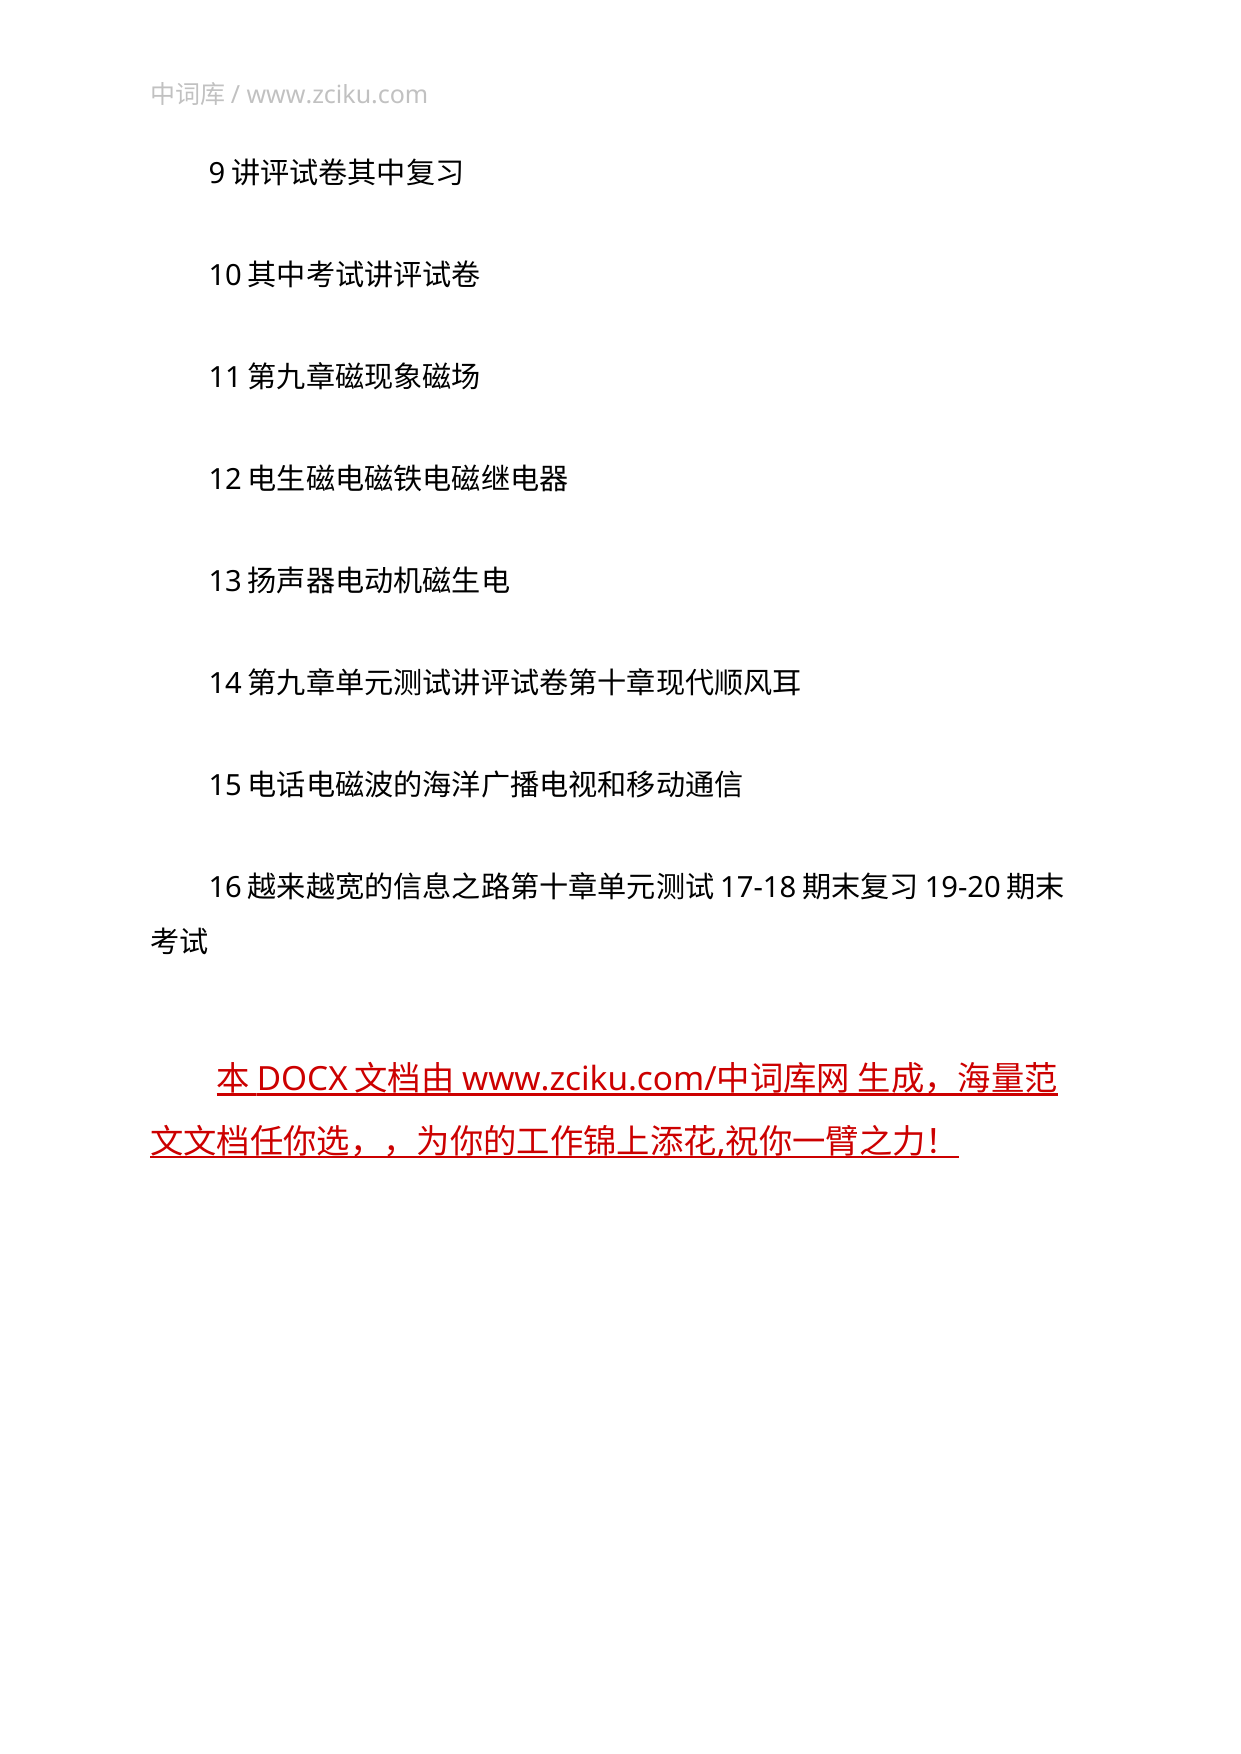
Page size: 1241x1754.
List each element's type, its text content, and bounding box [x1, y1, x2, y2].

text 16越来越宽的信息之路第十章单元测试17-18期末复习19-20期末考试 [150, 864, 1090, 961]
text 14第九章单元测试讲评试卷第十章现代顺风耳 [150, 660, 1090, 702]
text 15电话电磁波的海洋广播电视和移动通信 [150, 762, 1090, 804]
text 本DOCX文档由 www.zciku.com/中词库网 生成，海量范文文档任你选，，为你的工作锦上添花,祝你一臂之力！ [150, 1052, 1090, 1163]
text 9讲评试卷其中复习 [150, 150, 1090, 192]
text 10其中考试讲评试卷 [150, 252, 1090, 294]
text 11第九章磁现象磁场 [150, 354, 1090, 396]
text 12电生磁电磁铁电磁继电器 [150, 456, 1090, 498]
text 13扬声器电动机磁生电 [150, 558, 1090, 600]
